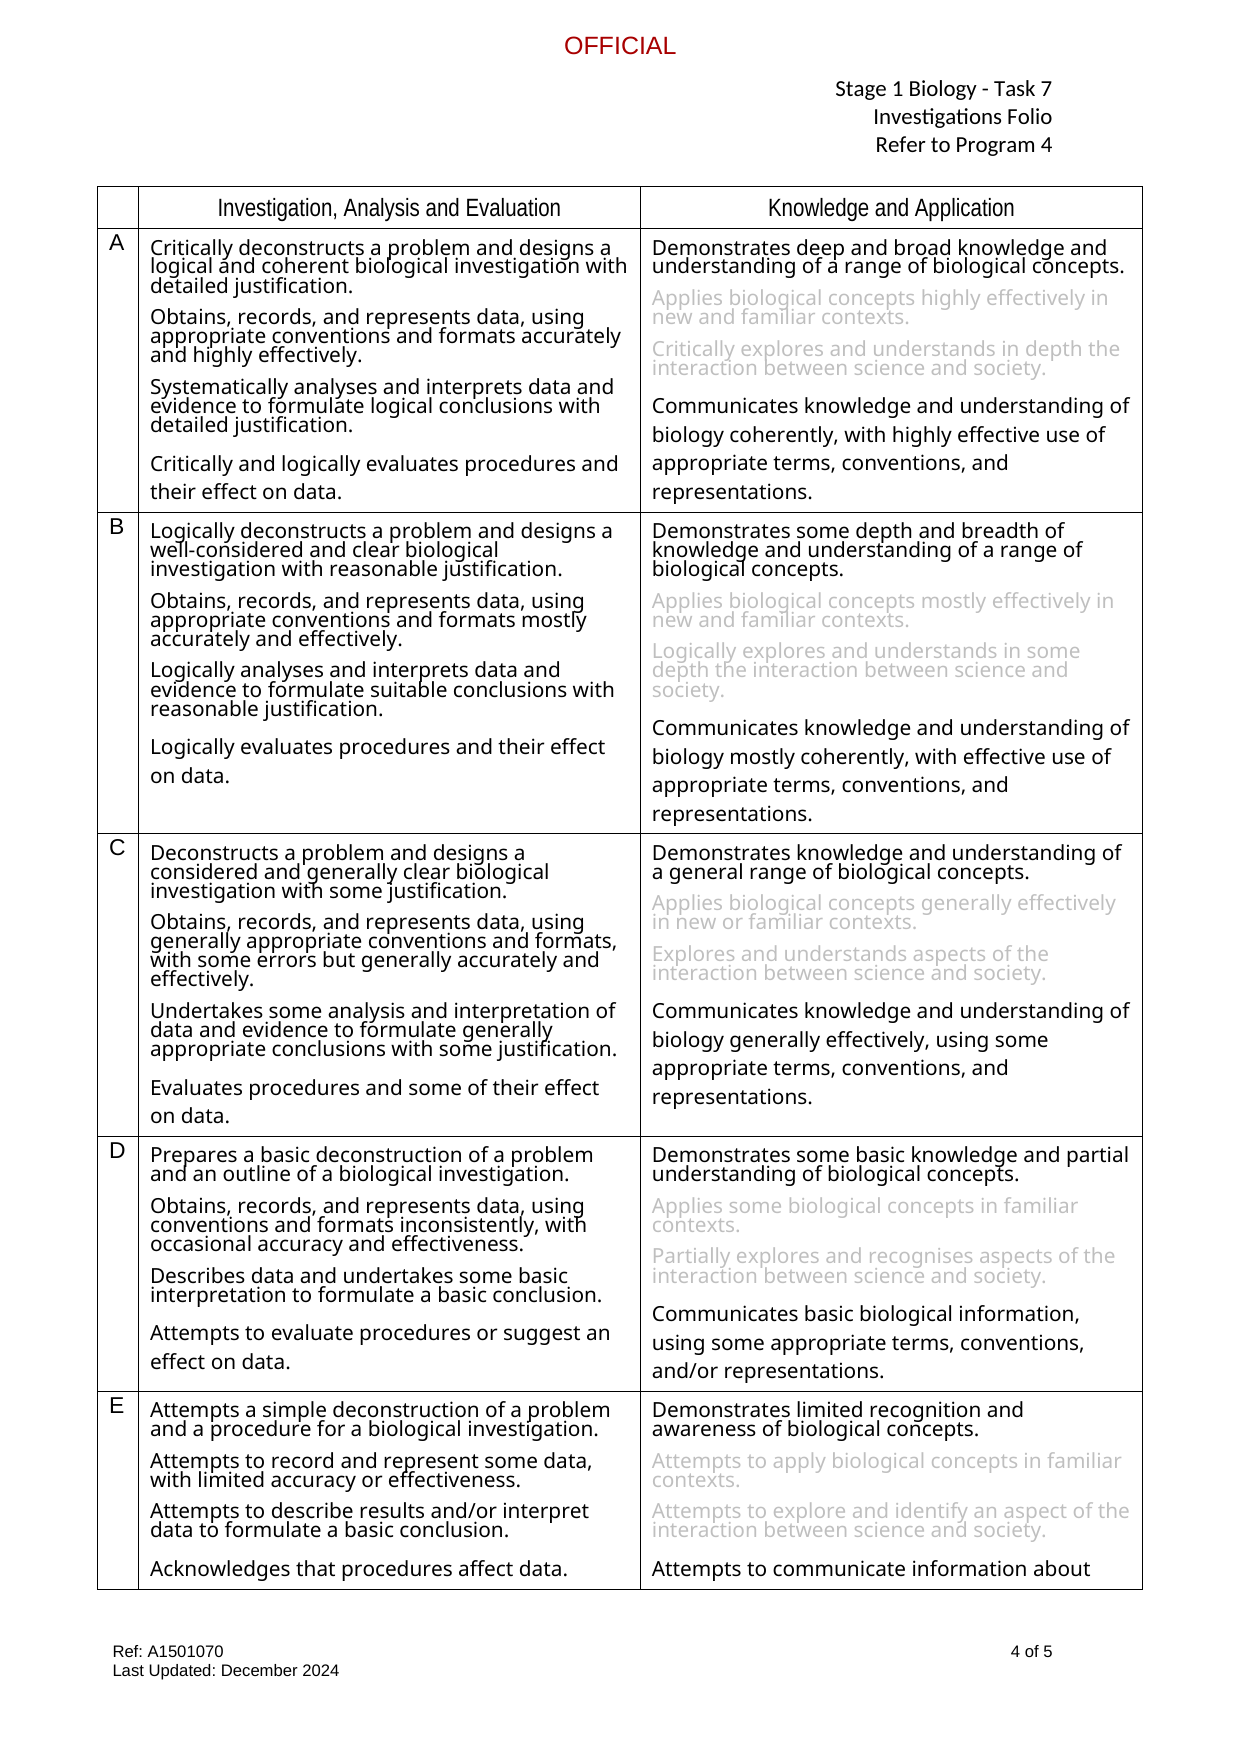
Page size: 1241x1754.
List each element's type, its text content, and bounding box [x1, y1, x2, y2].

table_cell Knowledge and Application [641, 187, 1142, 228]
table_cell Logically deconstructs a problem and designs a well-considered and clear biological investigation with reasonable justification. Obtains, records, and represents data, using appropriate conventions and formats mostly accurately and effectively. Logically analyses and interprets data and evidence to formulate suitable conclusions with reasonable justification. Logically evaluates procedures and their effect on data. [139, 513, 640, 833]
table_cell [641, 1392, 1142, 1589]
table_cell Demonstrates some basic knowledge and partial understanding of biological concepts. Applies some biological concepts in familiar contexts. Partially explores and recognises aspects of the interaction between science and society. Communicates basic biological information, using some appropriate terms, conventions, and/or representations. [641, 1137, 1142, 1391]
table_cell Critically deconstructs a problem and designs a logical and coherent biological investigation with detailed justification. Obtains, records, and represents data, using appropriate conventions and formats accurately and highly effectively. Systematically analyses and interprets data and evidence to formulate logical conclusions with detailed justification. Critically and logically evaluates procedures and their effect on data. [139, 229, 640, 512]
table_cell [98, 187, 138, 228]
table_cell E [98, 1392, 138, 1589]
table_cell Investigation, Analysis and Evaluation [139, 187, 640, 228]
table_cell A [98, 229, 138, 512]
table_cell Prepares a basic deconstruction of a problem and an outline of a biological investigation. Obtains, records, and represents data, using conventions and formats inconsistently, with occasional accuracy and effectiveness. Describes data and undertakes some basic interpretation to formulate a basic conclusion. Attempts to evaluate procedures or suggest an effect on data. [139, 1137, 640, 1391]
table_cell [139, 1392, 640, 1589]
table_cell B [98, 513, 138, 833]
table_cell Demonstrates knowledge and understanding of a general range of biological concepts. Applies biological concepts generally effectively in new or familiar contexts. Explores and understands aspects of the interaction between science and society. Communicates knowledge and understanding of biology generally effectively, using some appropriate terms, conventions, and representations. [641, 834, 1142, 1136]
table_cell Demonstrates some depth and breadth of knowledge and understanding of a range of biological concepts. Applies biological concepts mostly effectively in new and familiar contexts. Logically explores and understands in some depth the interaction between science and society. Communicates knowledge and understanding of biology mostly coherently, with effective use of appropriate terms, conventions, and representations. [641, 513, 1142, 833]
table_cell Demonstrates deep and broad knowledge and understanding of a range of biological concepts. Applies biological concepts highly effectively in new and familiar contexts. Critically explores and understands in depth the interaction between science and society. Communicates knowledge and understanding of biology coherently, with highly effective use of appropriate terms, conventions, and representations. [641, 229, 1142, 512]
table_cell Deconstructs a problem and designs a considered and generally clear biological investigation with some justification. Obtains, records, and represents data, using generally appropriate conventions and formats, with some errors but generally accurately and effectively. Undertakes some analysis and interpretation of data and evidence to formulate generally appropriate conclusions with some justification. Evaluates procedures and some of their effect on data. [139, 834, 640, 1136]
table_cell C [98, 834, 138, 1136]
table_cell D [98, 1137, 138, 1391]
